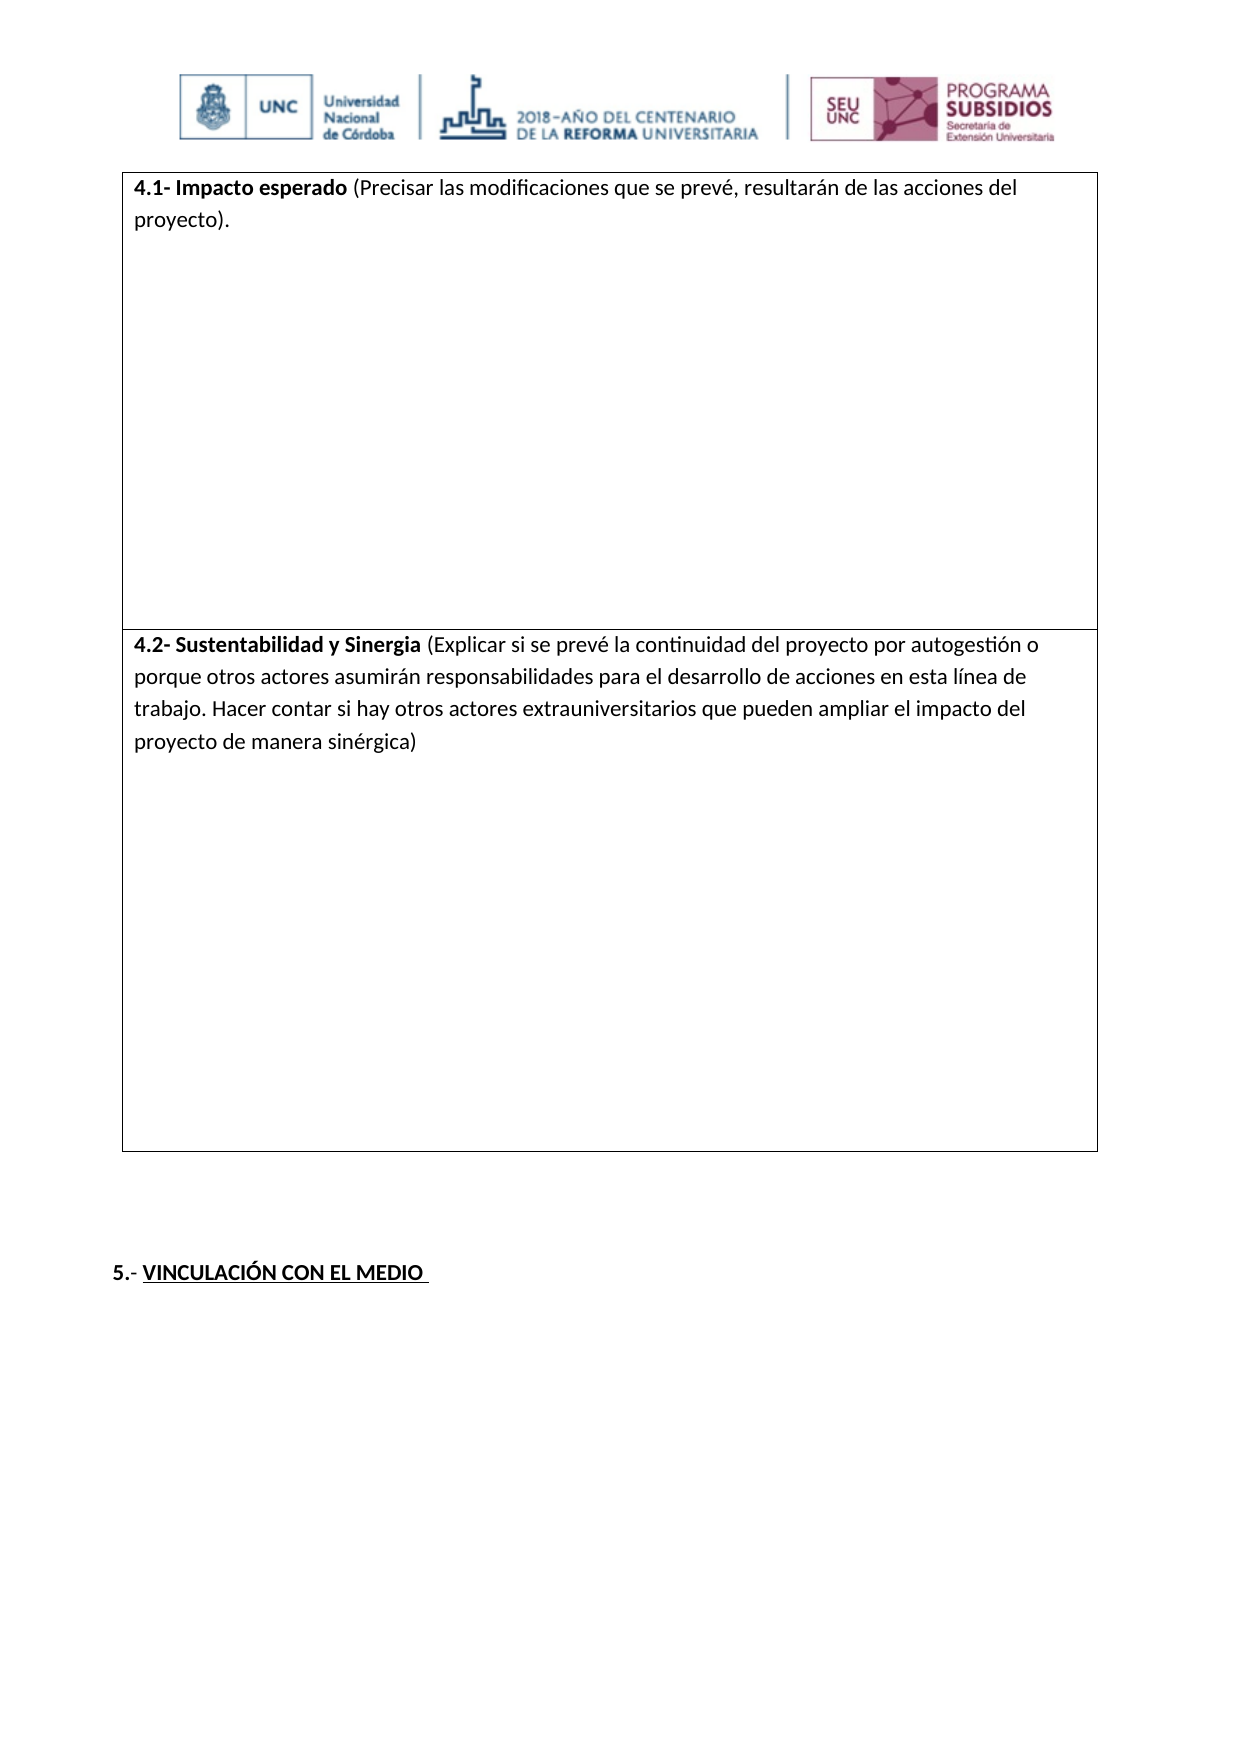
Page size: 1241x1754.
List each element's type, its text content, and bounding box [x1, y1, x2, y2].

table_cell 4.2- Sustentabilidad y Sinergia (Explicar si se prevé la continuidad del proyecto por autogestión o porque otros actores asumirán responsabilidades para el desarrollo de acciones en esta línea de trabajo. Hacer contar si hay otros actores extrauniversitarios que pueden ampliar el impacto del proyecto de manera sinérgica) [123, 630, 1097, 1151]
text 5.- VINCULACIÓN CON EL MEDIO [112, 1258, 1128, 1286]
picture [177, 73, 1064, 144]
table_header 4.1- Impacto esperado (Precisar las modificaciones que se prevé, resultarán de las acciones del proyecto). [123, 173, 1097, 629]
